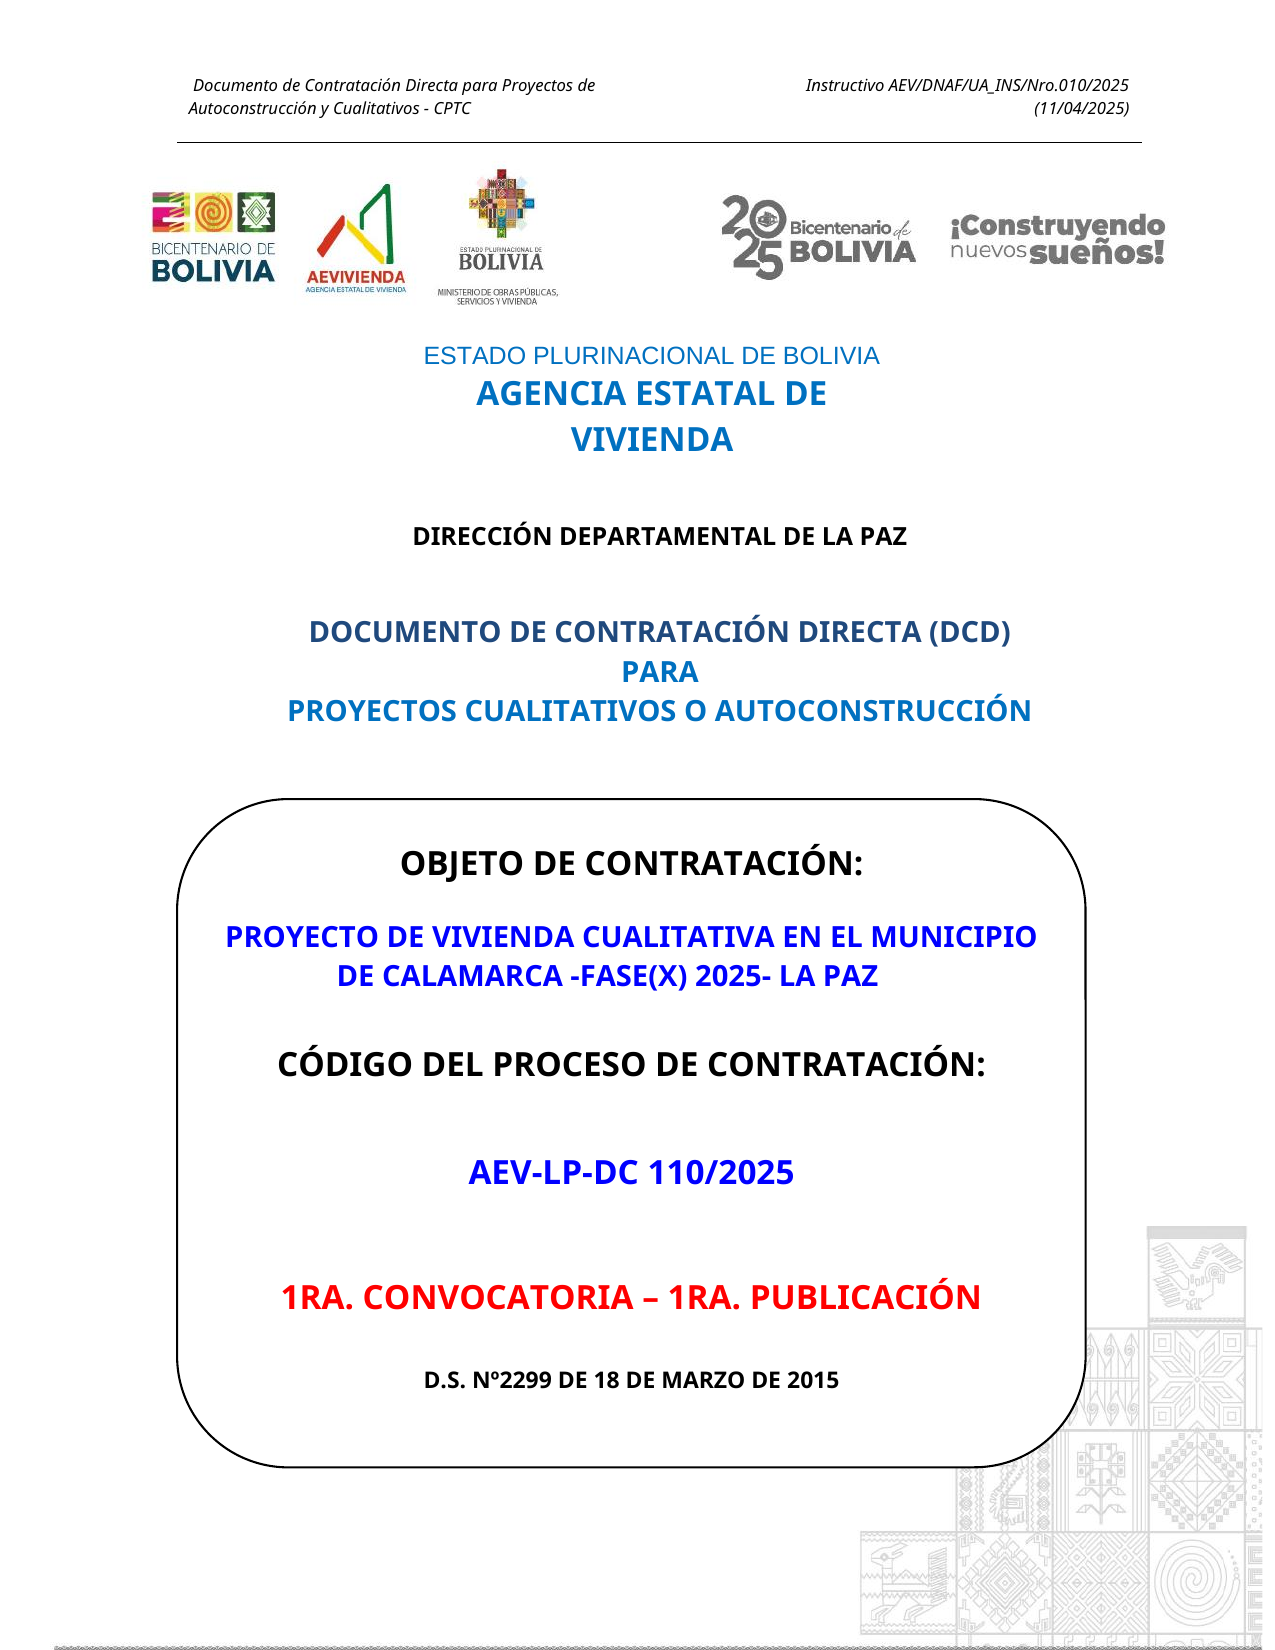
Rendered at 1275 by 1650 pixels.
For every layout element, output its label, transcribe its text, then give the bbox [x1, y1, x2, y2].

text GESTIÓN 2021 [177, 1438, 265, 1467]
table_cell AGENCIA ESTATAL DE VIVIENDA [381, 370, 922, 461]
text PROYECTOS CUALITATIVOS O AUTOCONSTRUCCIÓN [177, 691, 1142, 730]
table_header [922, 226, 1142, 461]
table_header [177, 226, 381, 461]
picture [50, 145, 1263, 1650]
text GESTIÓN 2021 [998, 1438, 1142, 1467]
text DOCUMENTO DE CONTRATACIÓN DIRECTA (DCD) [177, 611, 1142, 651]
table_header ESTADO PLURINACIONAL DE BOLIVIA [381, 226, 922, 370]
text PARA [177, 651, 1142, 691]
text DIRECCIÓN DEPARTAMENTAL DE LA PAZ [177, 519, 1142, 553]
